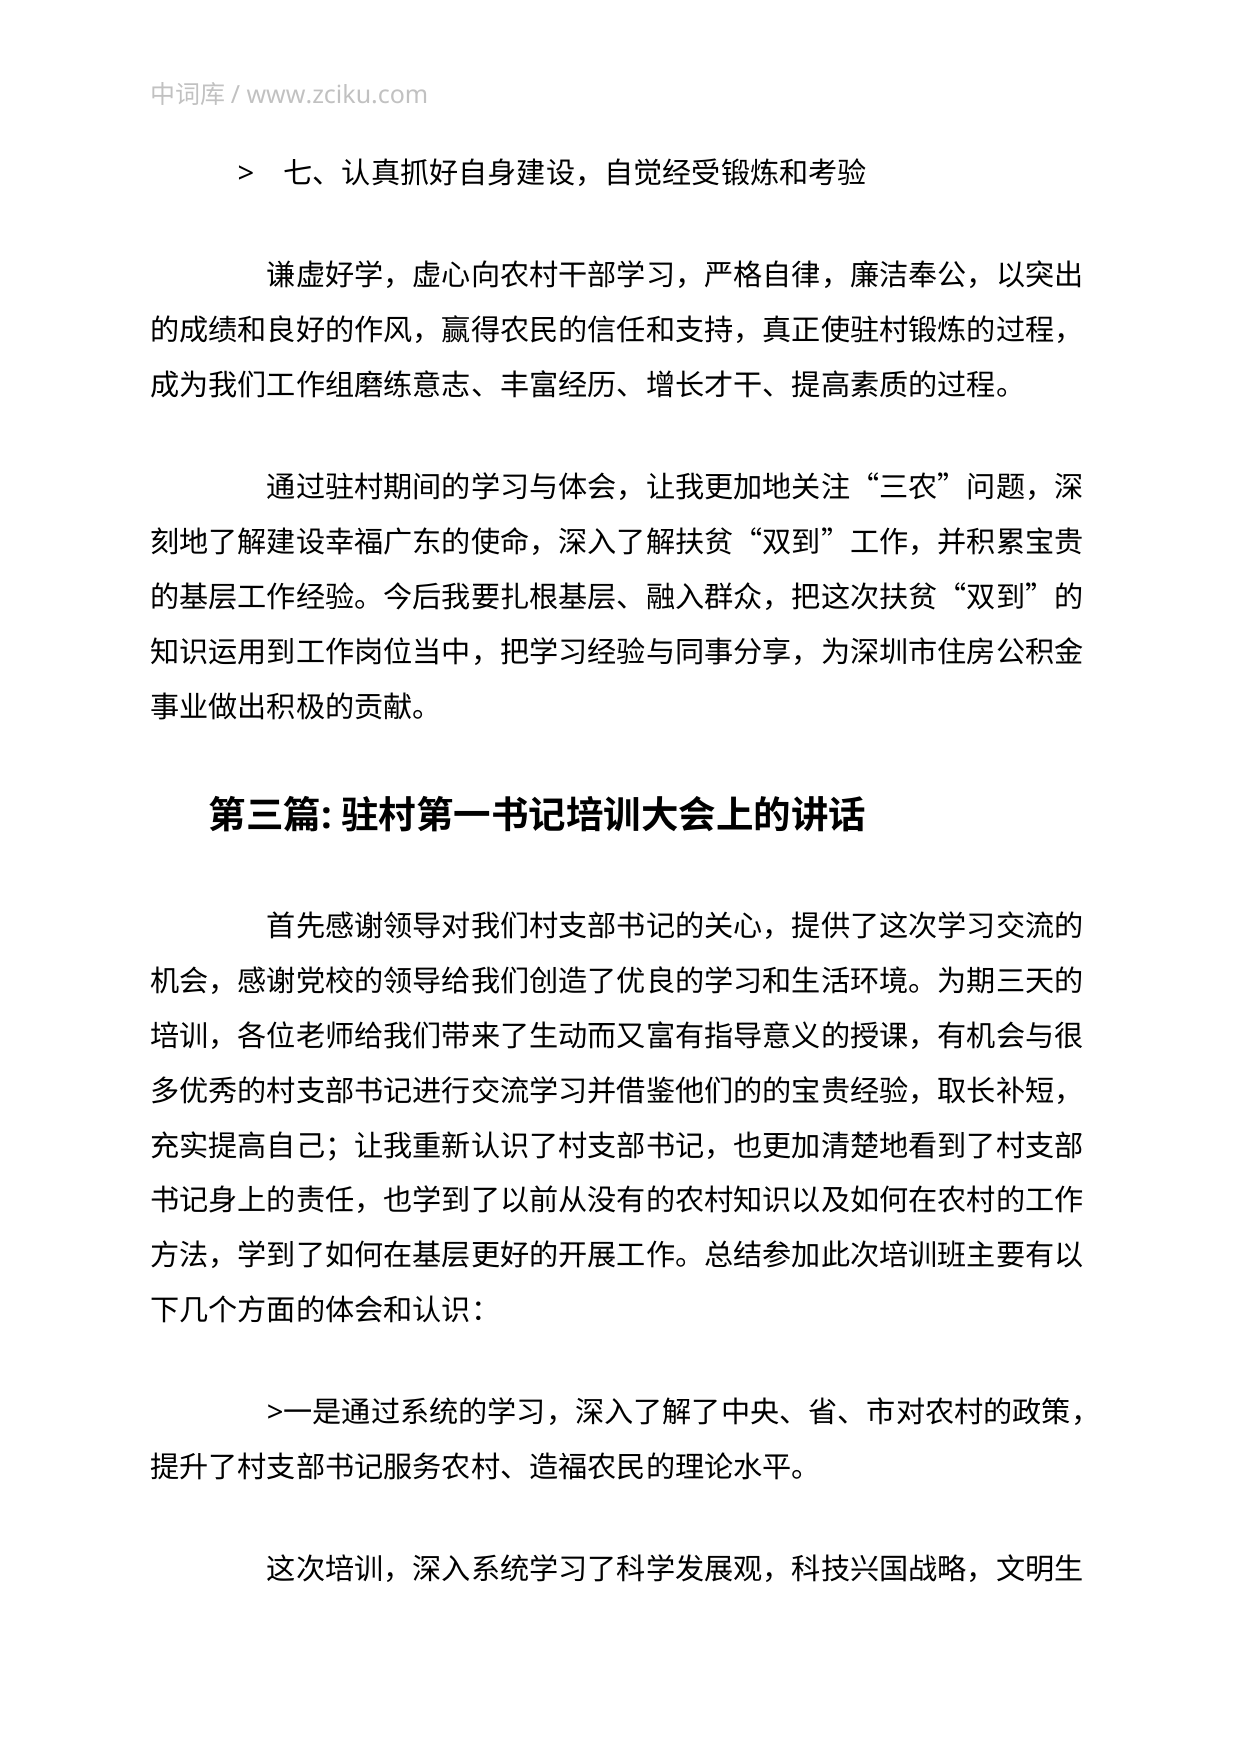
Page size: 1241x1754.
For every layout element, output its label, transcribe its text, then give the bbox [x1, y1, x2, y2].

text 第三篇: 驻村第一书记培训大会上的讲话 [150, 785, 1090, 839]
text 通过驻村期间的学习与体会，让我更加地关注“三农”问题，深刻地了解建设幸福广东的使命，深入了解扶贫“双到”工作，并积累宝贵的基层工作经验。今后我要扎根基层、融入群众，把这次扶贫“双到”的知识运用到工作岗位当中，把学习经验与同事分享，为深圳市住房公积金事业做出积极的贡献。 [150, 463, 1090, 725]
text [150, 1545, 1090, 1588]
text > 七、认真抓好自身建设，自觉经受锻炼和考验 [150, 150, 1090, 192]
text 谦虚好学，虚心向农村干部学习，严格自律，廉洁奉公，以突出的成绩和良好的作风，赢得农民的信任和支持，真正使驻村锻炼的过程，成为我们工作组磨练意志、丰富经历、增长才干、提高素质的过程。 [150, 252, 1090, 404]
text 首先感谢领导对我们村支部书记的关心，提供了这次学习交流的机会，感谢党校的领导给我们创造了优良的学习和生活环境。为期三天的培训，各位老师给我们带来了生动而又富有指导意义的授课，有机会与很多优秀的村支部书记进行交流学习并借鉴他们的的宝贵经验，取长补短，充实提高自己；让我重新认识了村支部书记，也更加清楚地看到了村支部书记身上的责任，也学到了以前从没有的农村知识以及如何在农村的工作方法，学到了如何在基层更好的开展工作。总结参加此次培训班主要有以下几个方面的体会和认识： [150, 902, 1090, 1329]
text >一是通过系统的学习，深入了解了中央、省、市对农村的政策，提升了村支部书记服务农村、造福农民的理论水平。 [150, 1388, 1090, 1486]
